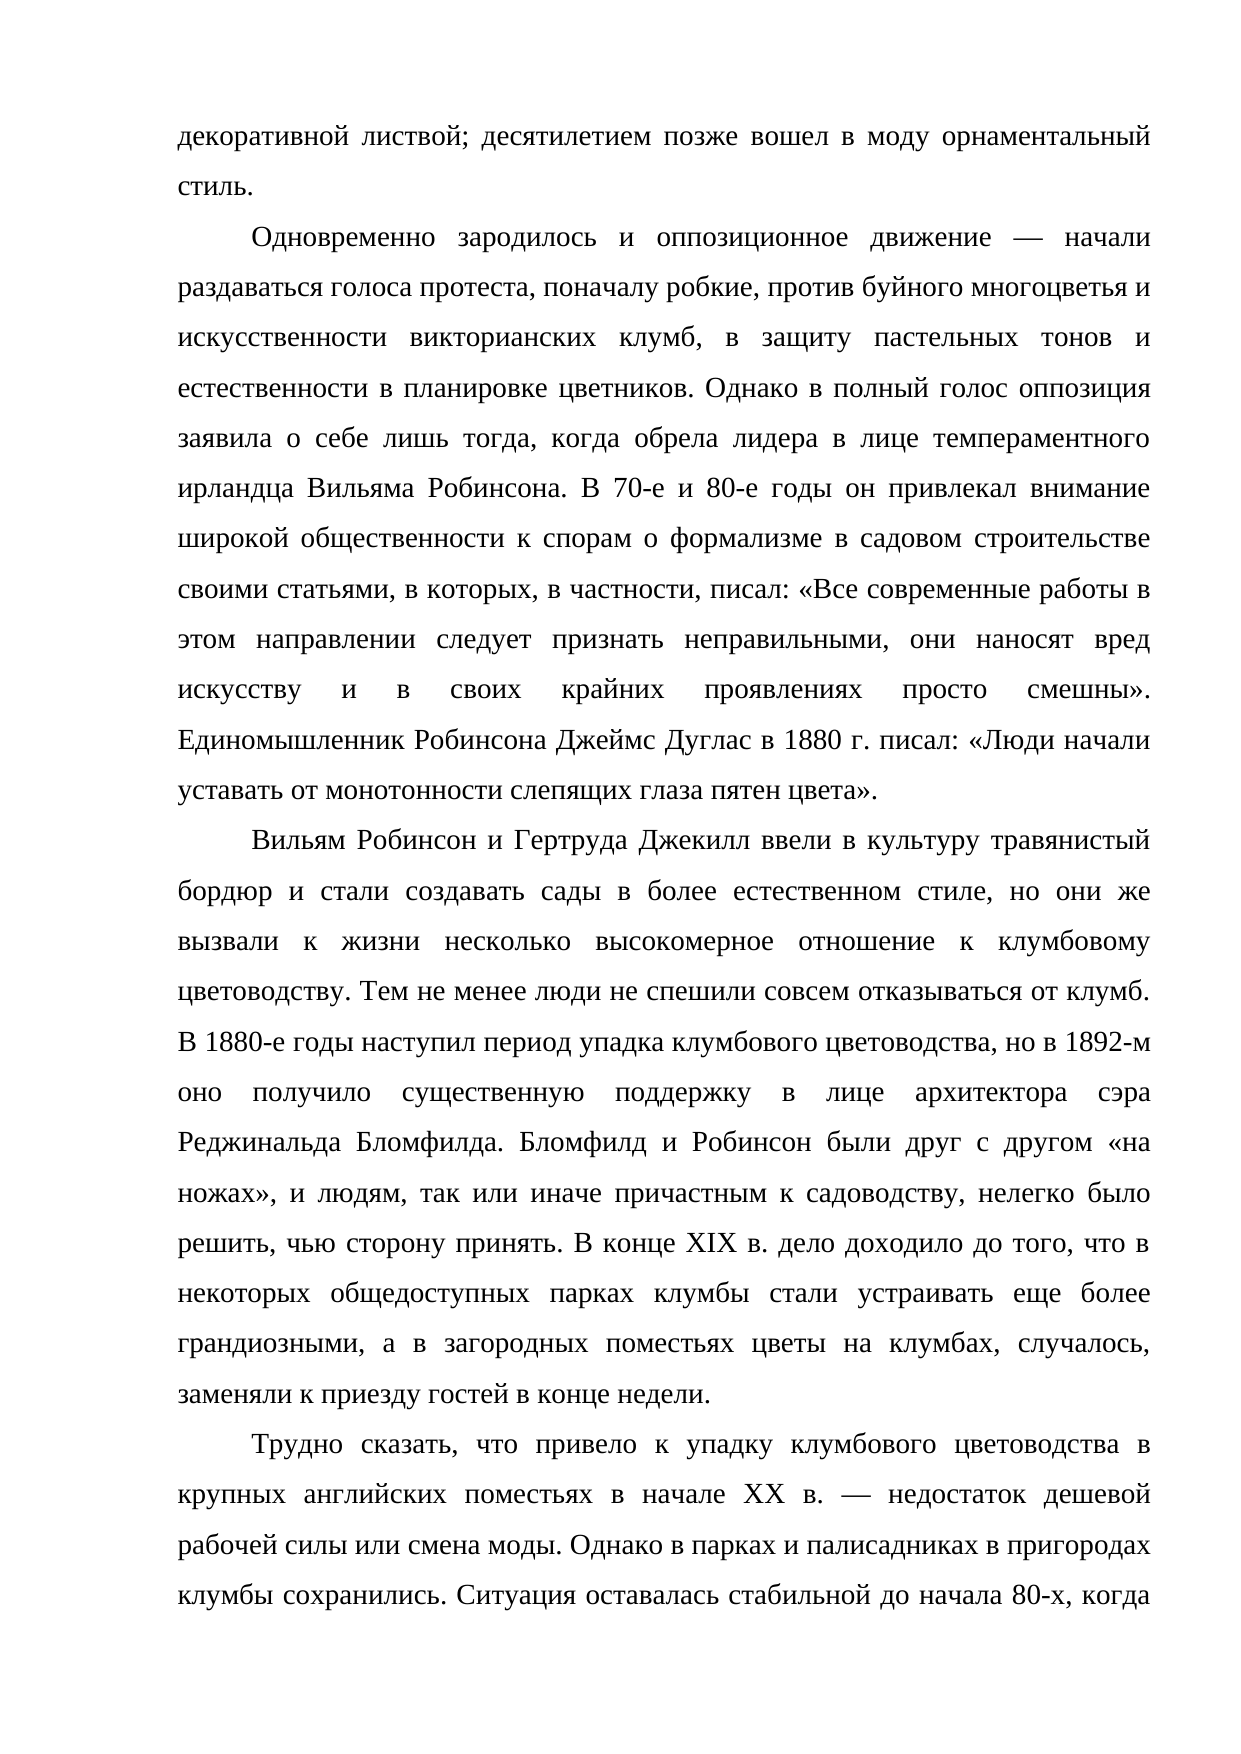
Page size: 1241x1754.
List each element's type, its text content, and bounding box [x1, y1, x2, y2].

text Одновременно зародилось и оппозиционное движение — начали раздаваться голоса протеста, поначалу робкие, против буйного многоцветья и искусственности викторианских клумб, в защиту пастельных тонов и естественности в планировке цветников. Однако в полный голос оппозиция заявила о себе лишь тогда, когда обрела лидера в лице темпераментного ирландца Вильяма Робинсона. В 70-е и 80-е годы он привлекал внимание широкой общественности к спорам о формализме в садовом строительстве своими статьями, в которых, в частности, писал: «Все современные работы в этом направлении следует признать неправильными, они наносят вред искусству и в своих крайних проявлениях просто смешны». Единомышленник Робинсона Джеймс Дуглас в 1880 г. писал: «Люди начали уставать от монотонности слепящих глаза пятен цвета». [177, 219, 1152, 806]
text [177, 1426, 1152, 1611]
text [177, 118, 1152, 202]
text Вильям Робинсон и Гертруда Джекилл ввели в культуру травянистый бордюр и стали создавать сады в более естественном стиле, но они же вызвали к жизни несколько высокомерное отношение к клумбовому цветоводству. Тем не менее люди не спешили совсем отказываться от клумб. В 1880-е годы наступил период упадка клумбового цветоводства, но в 1892-м оно получило существенную поддержку в лице архитектора сэра Реджинальда Бломфилда. Бломфилд и Робинсон были друг с другом «на ножах», и людям, так или иначе причастным к садоводству, нелегко было решить, чью сторону принять. В конце XIX в. дело доходило до того, что в некоторых общедоступных парках клумбы стали устраивать еще более грандиозными, а в загородных поместьях цветы на клумбах, случалось, заменяли к приезду гостей в конце недели. [177, 822, 1152, 1409]
